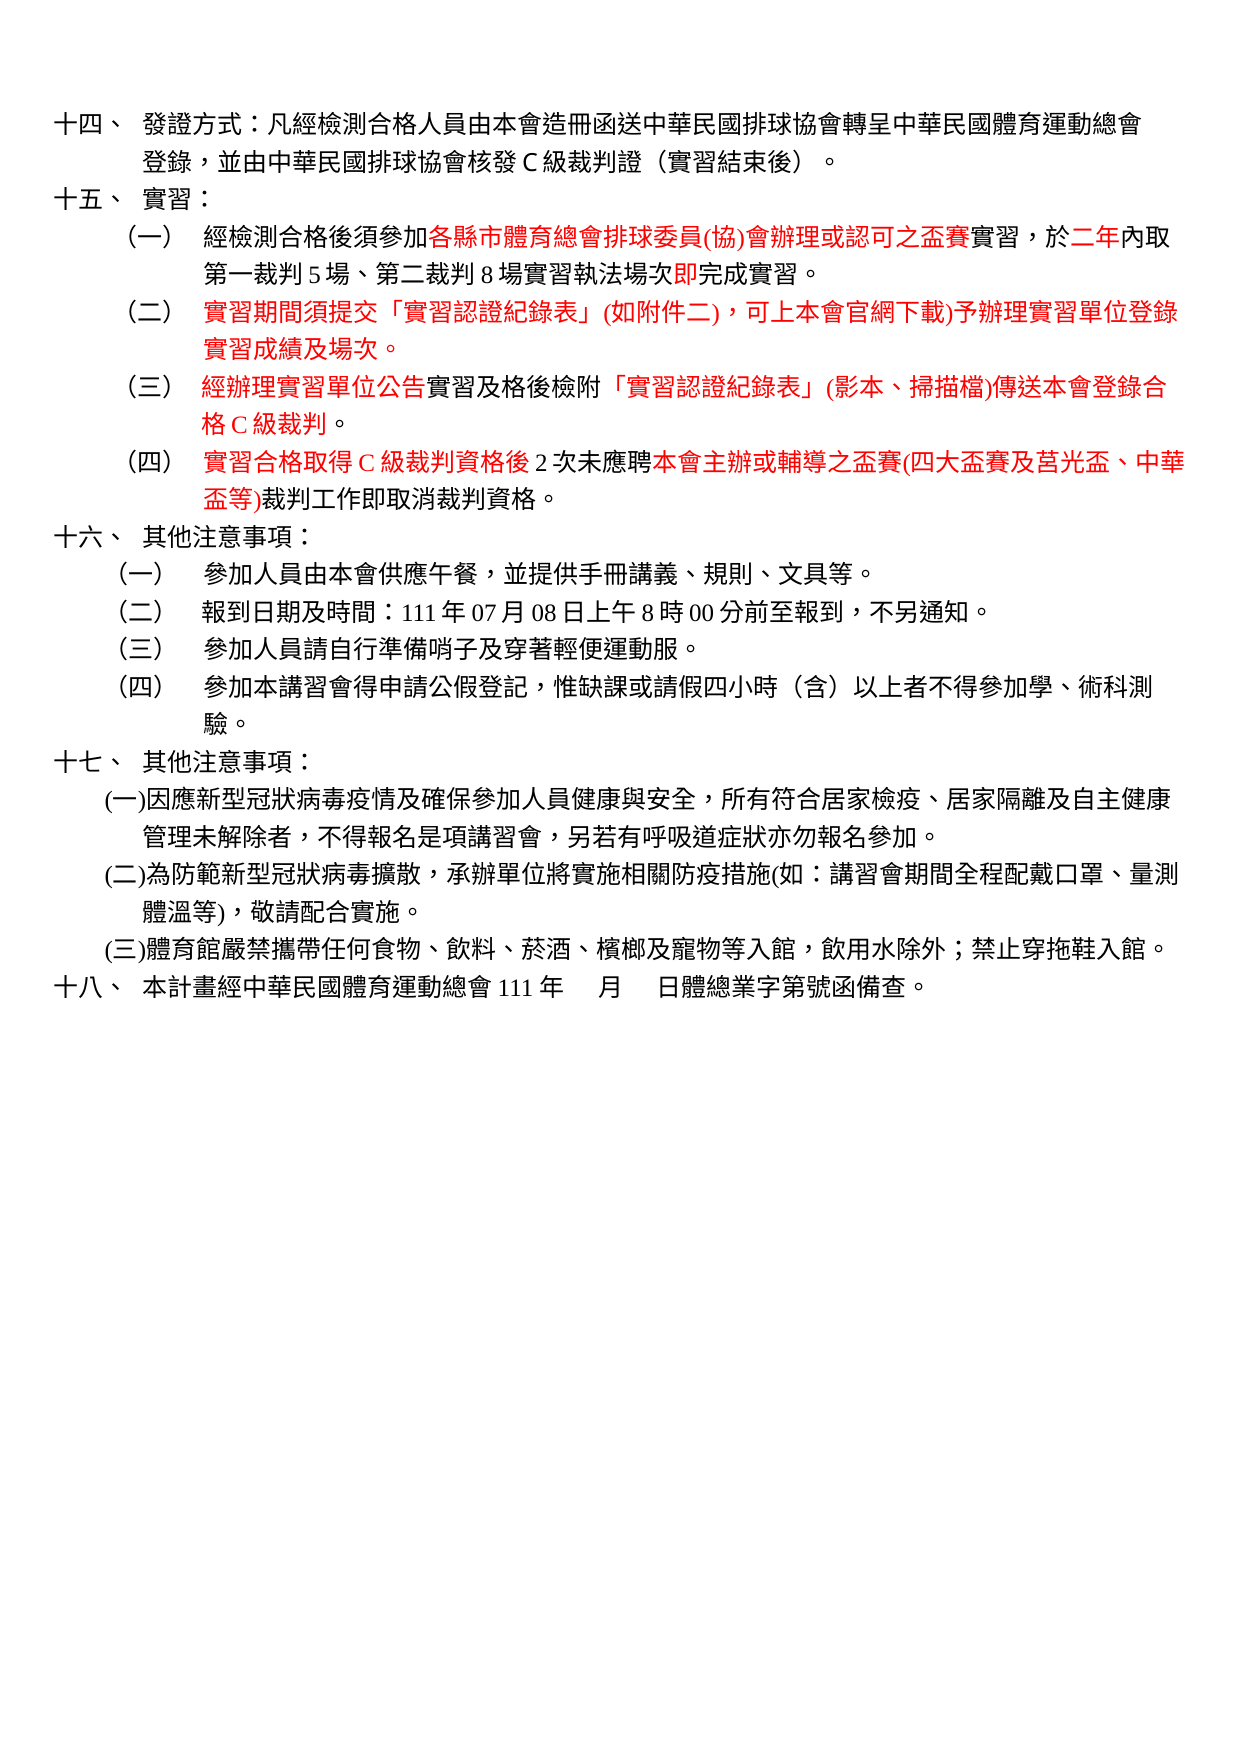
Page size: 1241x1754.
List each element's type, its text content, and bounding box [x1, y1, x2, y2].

list 參加本講習會得申請公假登記，惟缺課或請假四小時（含）以上者不得參加學、術科測 [103, 667, 1187, 704]
text 登錄，並由中華民國排球協會核發C級裁判證（實習結束後）。 [103, 142, 1187, 179]
list 實習期間須提交「實習認證紀錄表」(如附件二)，可上本會官網下載)予辦理實習單位登錄實習成績及場次。 [112, 292, 1187, 367]
text (二)為防範新型冠狀病毒擴散，承辦單位將實施相關防疫措施(如：講習會期間全程配戴口罩、量測體溫等)，敬請配合實施。 [104, 854, 1187, 929]
list 參加人員請自行準備哨子及穿著輕便運動服。 [103, 629, 1187, 667]
list 其他注意事項： [53, 517, 1187, 554]
list 實習合格取得C級裁判資格後2次未應聘本會主辦或輔導之盃賽(四大盃賽及莒光盃、中華盃等)裁判工作即取消裁判資格。 [112, 442, 1187, 517]
list 實習： [53, 179, 1187, 217]
text (三)體育館嚴禁攜帶任何食物、飲料、菸酒、檳榔及寵物等入館，飲用水除外；禁止穿拖鞋入館。 [104, 929, 1187, 967]
list 本計畫經中華民國體育運動總會 111 年 月 日體總業字第號函備查。 [53, 967, 1187, 1004]
list 經檢測合格後須參加各縣市體育總會排球委員(協)會辦理或認可之盃賽實習，於二年內取第一裁判5場、第二裁判8場實習執法場次即完成實習。 [112, 217, 1187, 292]
list 報到日期及時間：111年07月08日上午8時00分前至報到，不另通知。 [103, 592, 1187, 629]
list 經辦理實習單位公告實習及格後檢附「實習認證紀錄表」(影本、掃描檔)傳送本會登錄合格C級裁判。 [112, 367, 1187, 442]
list 參加人員由本會供應午餐，並提供手冊講義、規則、文具等。 [103, 554, 1187, 592]
list 發證方式：凡經檢測合格人員由本會造冊函送中華民國排球協會轉呈中華民國體育運動總會 [53, 104, 1187, 142]
list 驗。 [153, 704, 1187, 742]
list 其他注意事項： [53, 742, 1187, 779]
text (一)因應新型冠狀病毒疫情及確保參加人員健康與安全，所有符合居家檢疫、居家隔離及自主健康管理未解除者，不得報名是項講習會，另若有呼吸道症狀亦勿報名參加。 [104, 779, 1187, 854]
